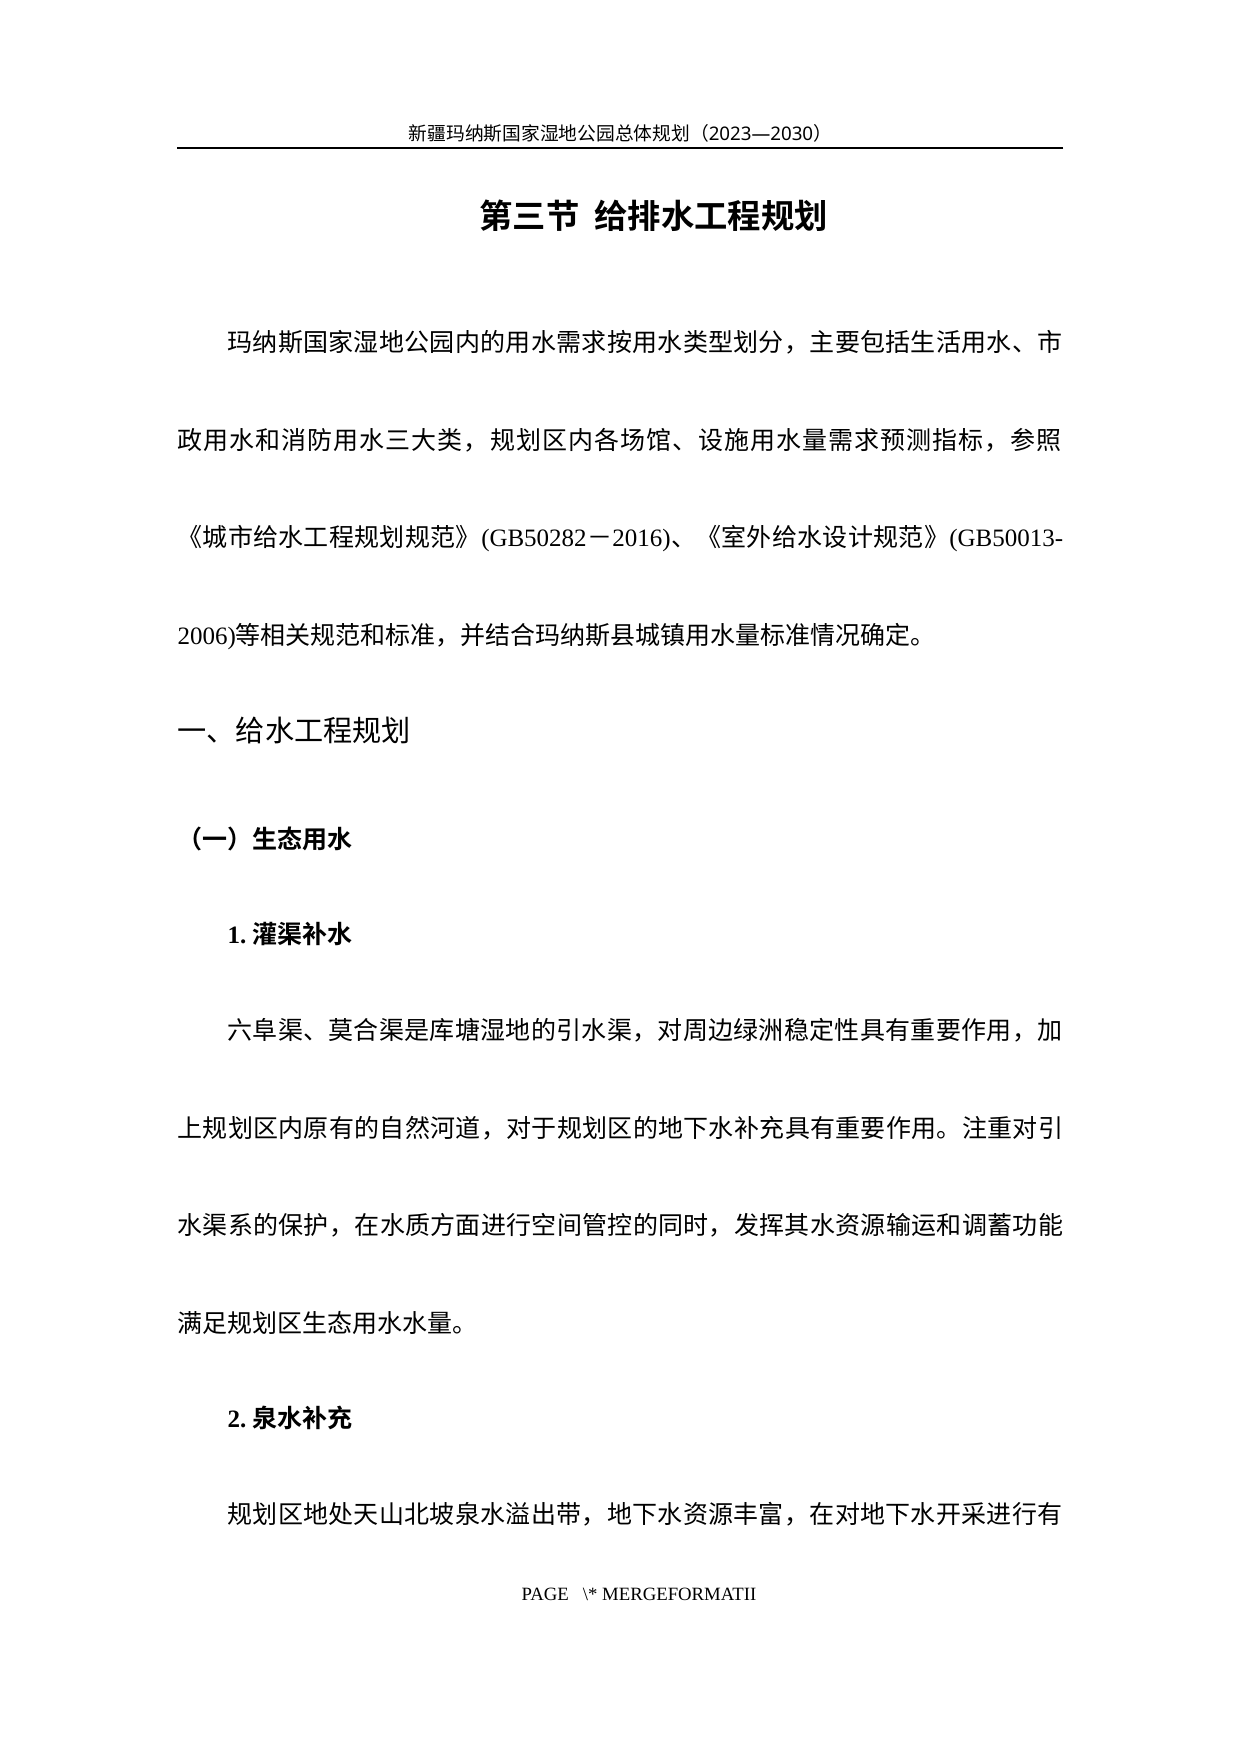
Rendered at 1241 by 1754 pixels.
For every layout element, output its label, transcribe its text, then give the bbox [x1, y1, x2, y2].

subtitle 1. 灌渠补水 [177, 901, 1063, 966]
text 六阜渠、莫合渠是库塘湿地的引水渠，对周边绿洲稳定性具有重要作用，加上规划区内原有的自然河道，对于规划区的地下水补充具有重要作用。注重对引水渠系的保护，在水质方面进行空间管控的同时，发挥其水资源输运和调蓄功能，满足规划区生态用水水量。 [177, 996, 1063, 1354]
subtitle 第三节 给排水工程规划 [177, 181, 1063, 246]
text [177, 1480, 1063, 1545]
subtitle 一、给水工程规划 [177, 697, 1063, 762]
text 玛纳斯国家湿地公园内的用水需求按用水类型划分，主要包括生活用水、市政用水和消防用水三大类，规划区内各场馆、设施用水量需求预测指标，参照《城市给水工程规划规范》(GB50282－2016)、《室外给水设计规范》(GB50013-2006)等相关规范和标准，并结合玛纳斯县城镇用水量标准情况确定。 [177, 308, 1063, 666]
subtitle 2. 泉水补充 [177, 1384, 1063, 1449]
subtitle （一）生态用水 [177, 805, 1063, 870]
